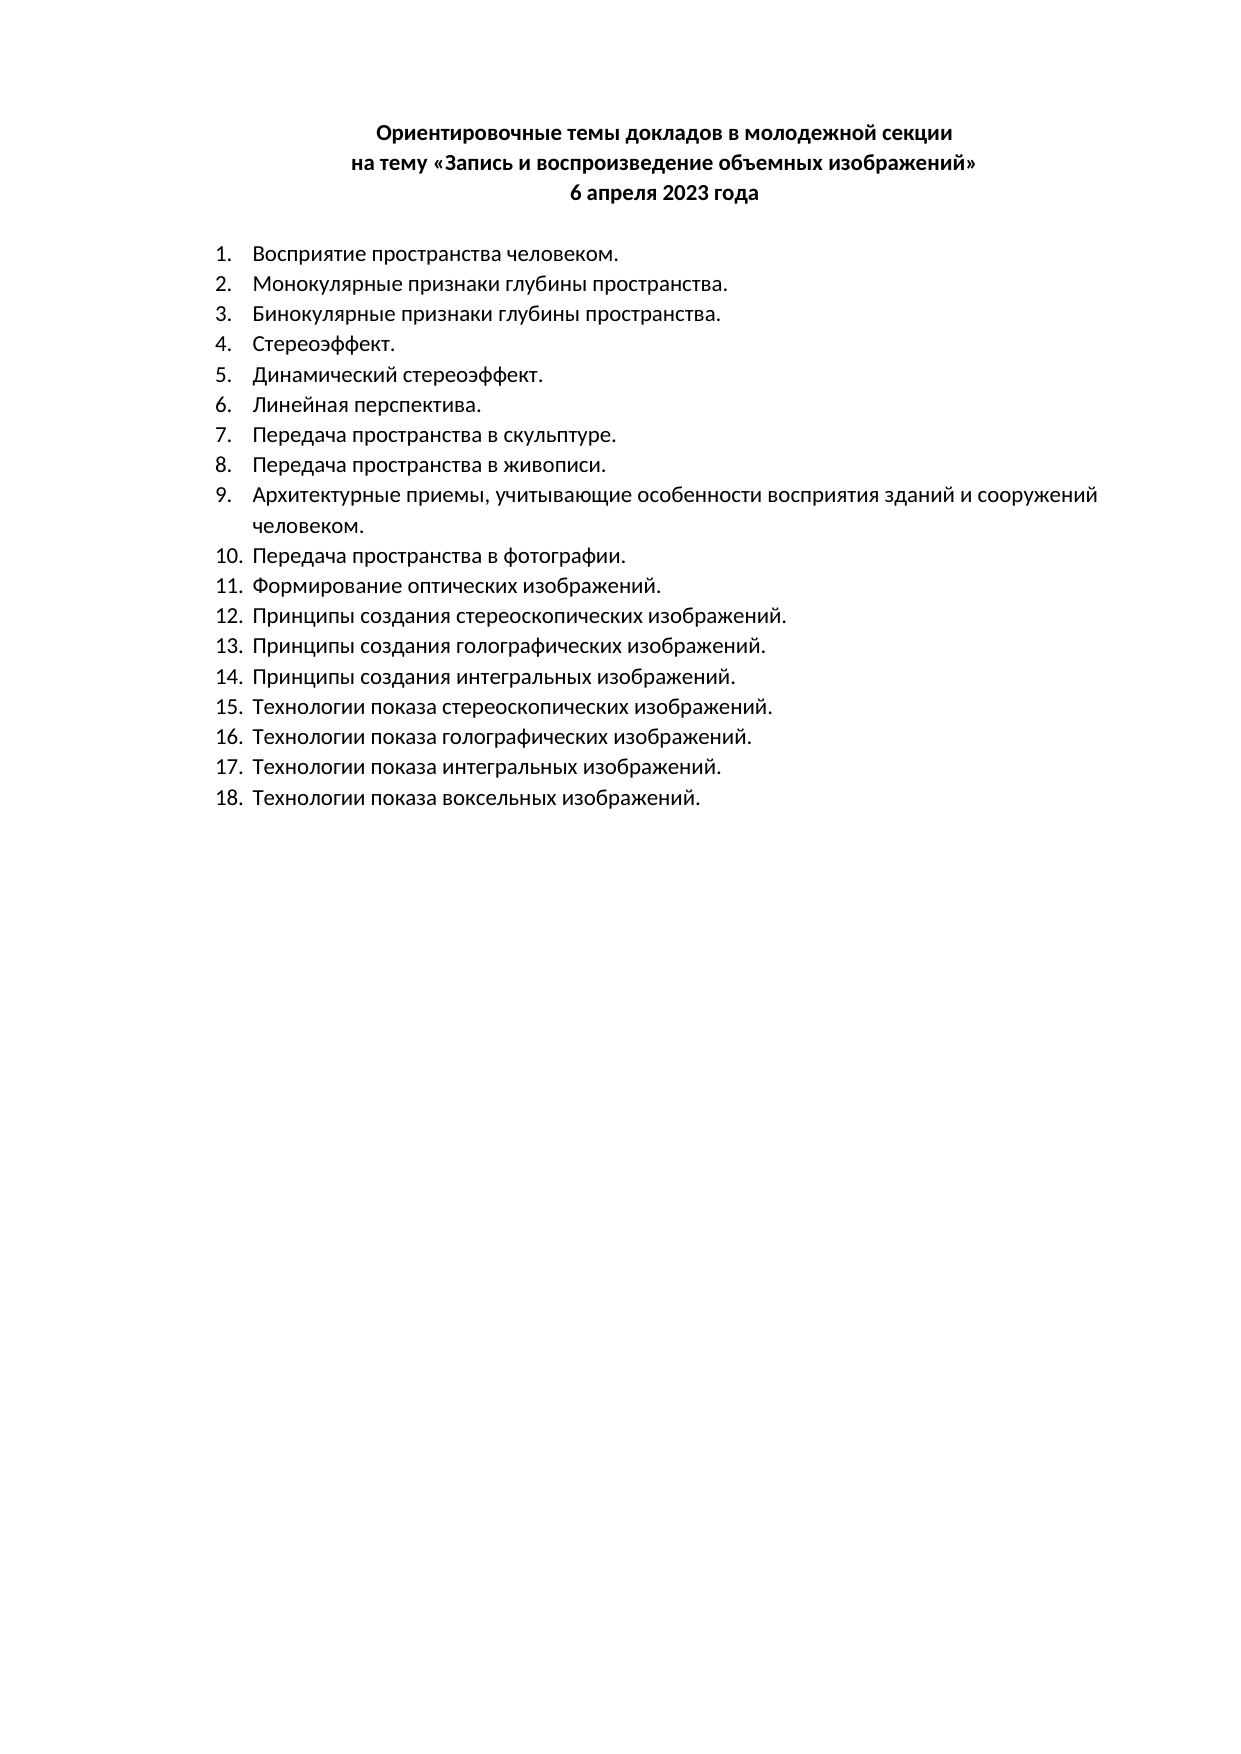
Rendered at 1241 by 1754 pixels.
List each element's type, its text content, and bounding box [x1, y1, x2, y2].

list Технологии показа стереоскопических изображений. [215, 692, 1152, 720]
list Линейная перспектива. [215, 390, 1152, 418]
list Бинокулярные признаки глубины пространства. [215, 299, 1152, 327]
list Формирование оптических изображений. [215, 571, 1152, 599]
text Ориентировочные темы докладов в молодежной секции [177, 118, 1152, 146]
list Восприятие пространства человеком. [215, 239, 1152, 267]
list Архитектурные приемы, учитывающие особенности восприятия зданий и сооружений человеком. [215, 481, 1152, 539]
list Технологии показа воксельных изображений. [215, 783, 1152, 811]
list Принципы создания голографических изображений. [215, 632, 1152, 660]
list Динамический стереоэффект. [215, 360, 1152, 388]
list Технологии показа интегральных изображений. [215, 752, 1152, 781]
list Принципы создания интегральных изображений. [215, 662, 1152, 690]
text 6 апреля 2023 года [177, 178, 1152, 207]
list Передача пространства в фотографии. [215, 541, 1152, 569]
list Принципы создания стереоскопических изображений. [215, 601, 1152, 629]
list Технологии показа голографических изображений. [215, 722, 1152, 750]
list Монокулярные признаки глубины пространства. [215, 269, 1152, 297]
list Стереоэффект. [215, 329, 1152, 358]
list Передача пространства в скульптуре. [215, 420, 1152, 448]
list Передача пространства в живописи. [215, 450, 1152, 478]
text на тему «Запись и воспроизведение объемных изображений» [177, 148, 1152, 176]
